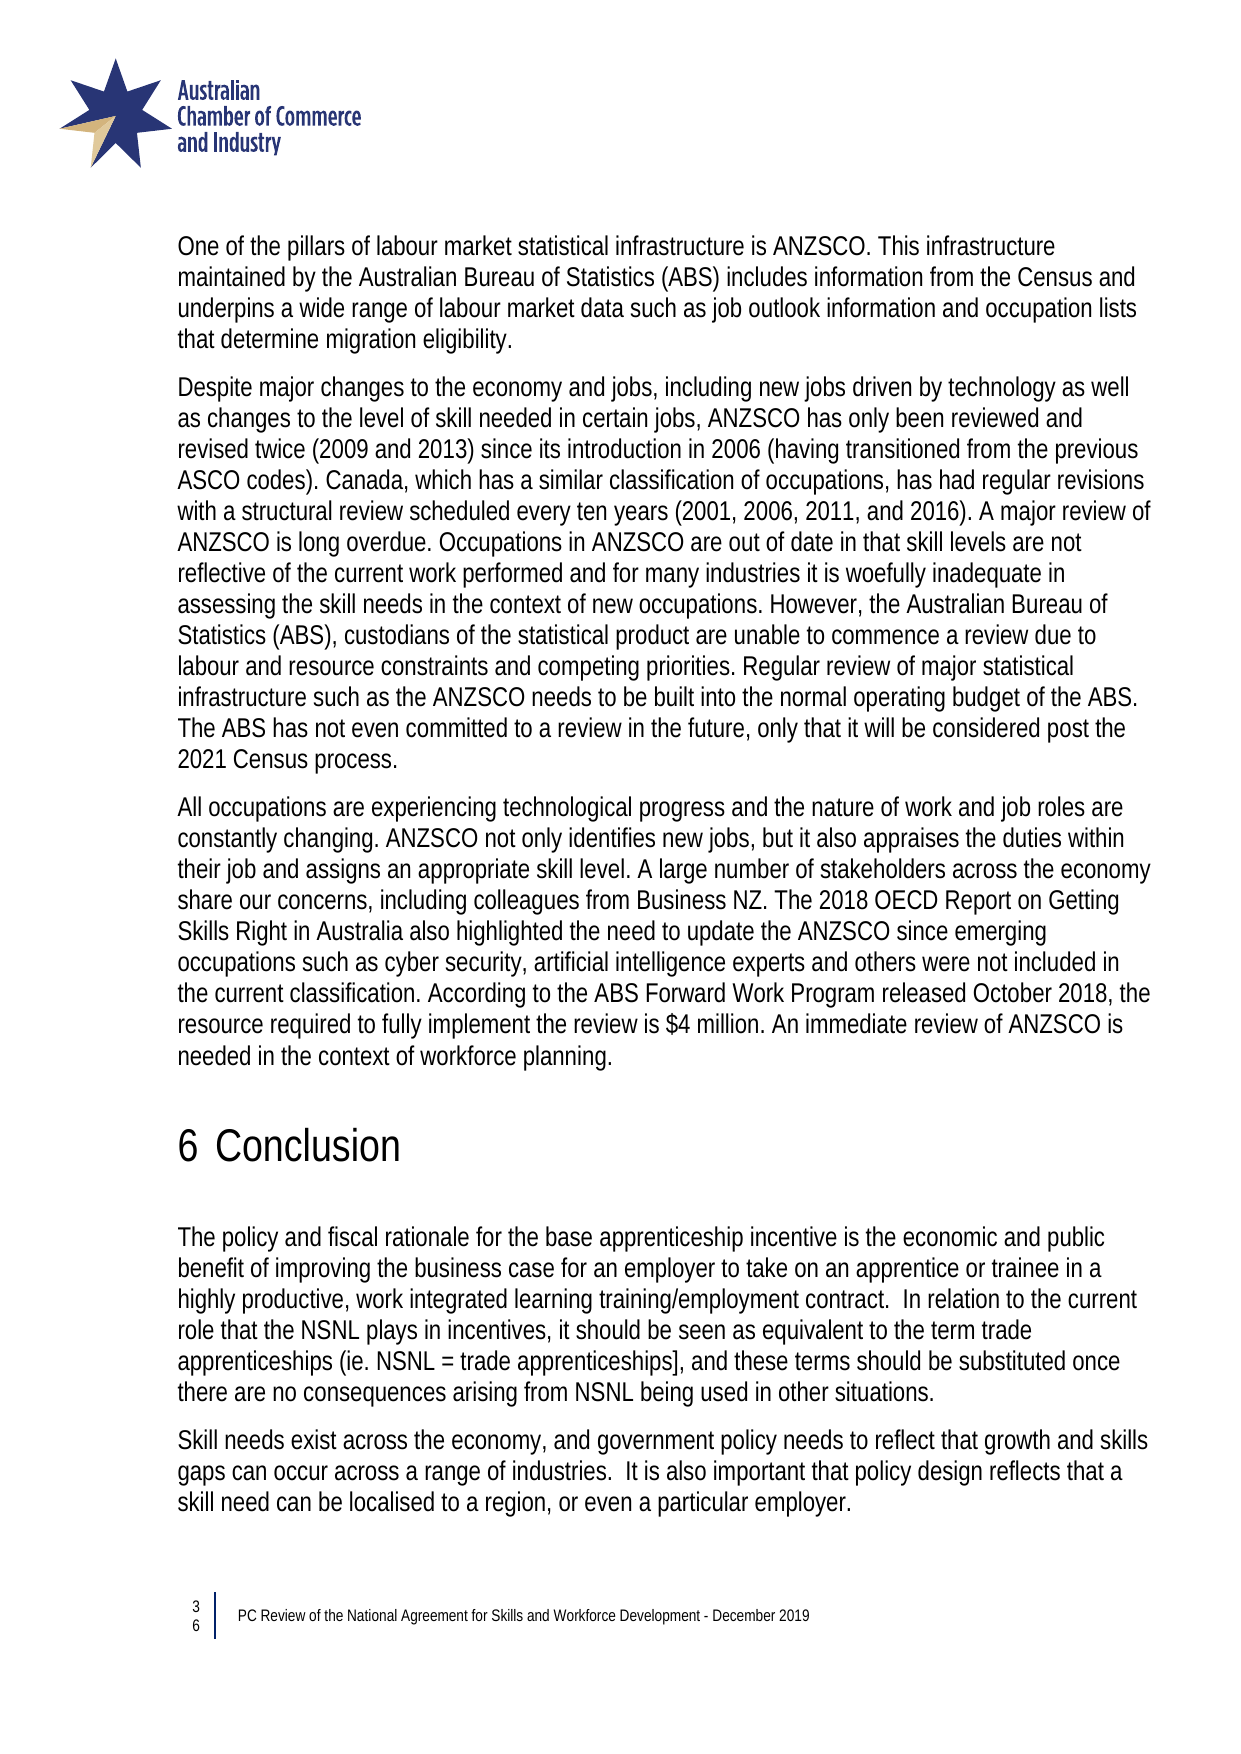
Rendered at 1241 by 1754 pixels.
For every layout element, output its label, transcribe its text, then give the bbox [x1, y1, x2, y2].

text All occupations are experiencing technological progress and the nature of work and job roles are constantly changing. ANZSCO not only identifies new jobs, but it also appraises the duties within their job and assigns an appropriate skill level. A large number of stakeholders across the economy share our concerns, including colleagues from Business NZ. The 2018 OECD Report on Getting Skills Right in Australia also highlighted the need to update the ANZSCO since emerging occupations such as cyber security, artificial intelligence experts and others were not included in the current classification. According to the ABS Forward Work Program released October 2018, the resource required to fully implement the review is $4 million. An immediate review of ANZSCO is needed in the context of workforce planning. [177, 791, 1152, 1071]
subtitle Conclusion [177, 1118, 1152, 1171]
text One of the pillars of labour market statistical infrastructure is ANZSCO. This infrastructure maintained by the Australian Bureau of Statistics (ABS) includes information from the Census and underpins a wide range of labour market data such as job outlook information and occupation lists that determine migration eligibility. [177, 230, 1152, 354]
text The policy and fiscal rationale for the base apprenticeship incentive is the economic and public benefit of improving the business case for an employer to take on an apprentice or trainee in a highly productive, work integrated learning training/employment contract. In relation to the current role that the NSNL plays in incentives, it should be seen as equivalent to the term trade apprenticeships (ie. NSNL = trade apprenticeships], and these terms should be substituted once there are no consequences arising from NSNL being used in other situations. [177, 1221, 1152, 1407]
text Skill needs exist across the economy, and government policy needs to reflect that growth and skills gaps can occur across a range of industries. It is also important that policy design reflects that a skill need can be localised to a region, or even a particular employer. [177, 1424, 1152, 1517]
text Despite major changes to the economy and jobs, including new jobs driven by technology as well as changes to the level of skill needed in certain jobs, ANZSCO has only been reviewed and revised twice (2009 and 2013) since its introduction in 2006 (having transitioned from the previous ASCO codes). Canada, which has a similar classification of occupations, has had regular revisions with a structural review scheduled every ten years (2001, 2006, 2011, and 2016). A major review of ANZSCO is long overdue. Occupations in ANZSCO are out of date in that skill levels are not reflective of the current work performed and for many industries it is woefully inadequate in assessing the skill needs in the context of new occupations. However, the Australian Bureau of Statistics (ABS), custodians of the statistical product are unable to commence a review due to labour and resource constraints and competing priorities. Regular review of major statistical infrastructure such as the ANZSCO needs to be built into the normal operating budget of the ABS. The ABS has not even committed to a review in the future, only that it will be considered post the 2021 Census process. [177, 371, 1152, 775]
